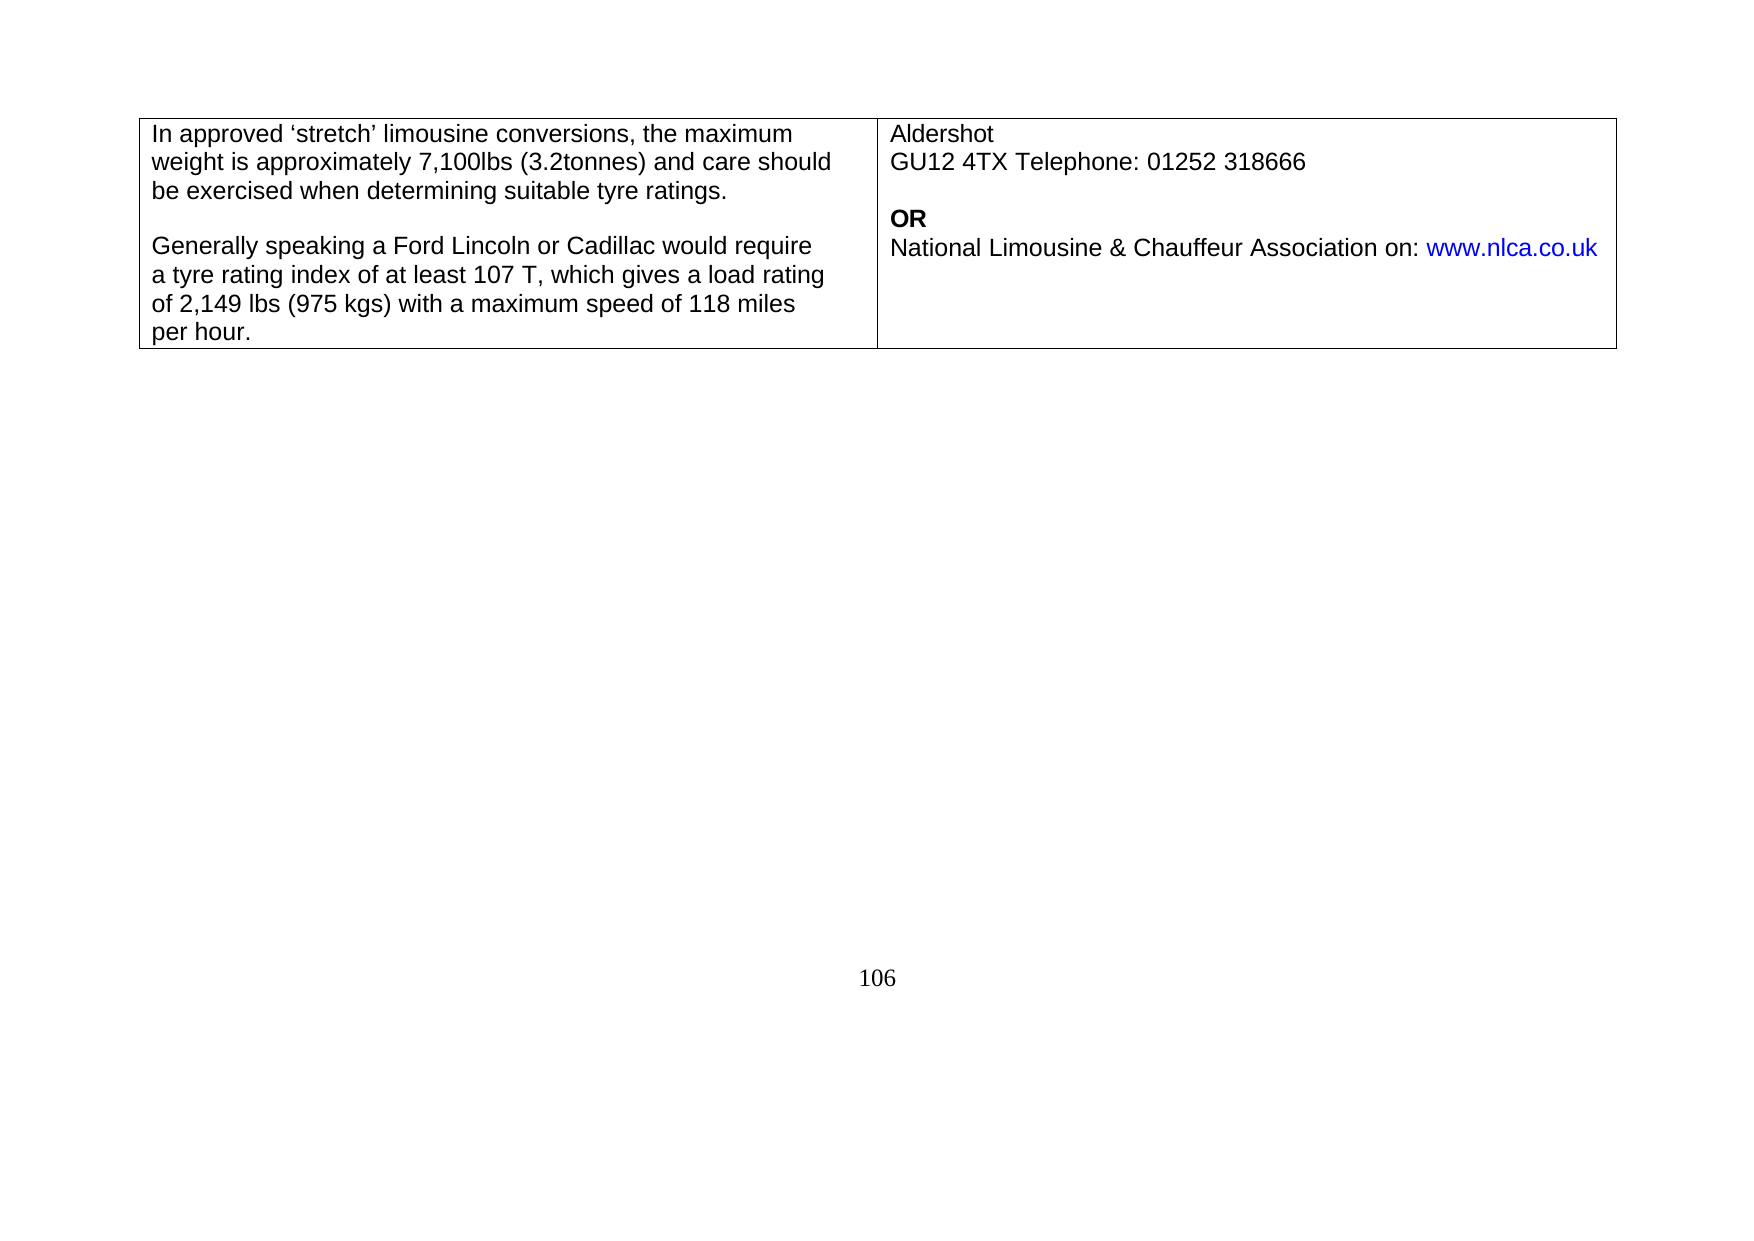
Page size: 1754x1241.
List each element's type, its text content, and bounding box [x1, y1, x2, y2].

table_cell OR National Limousine & Chauffeur Association on: www.nlca.co.uk [878, 205, 1616, 348]
table_header Aldershot GU12 4TX Telephone: 01252 318666 [878, 119, 1616, 205]
table_header In approved ‘stretch’ limousine conversions, the maximum weight is approximately 7,100lbs (3.2tonnes) and care should be exercised when determining suitable tyre ratings. [140, 119, 877, 205]
table_cell Generally speaking a Ford Lincoln or Cadillac would require a tyre rating index of at least 107 T, which gives a load rating of 2,149 lbs (975 kgs) with a maximum speed of 118 miles per hour. [140, 205, 877, 348]
